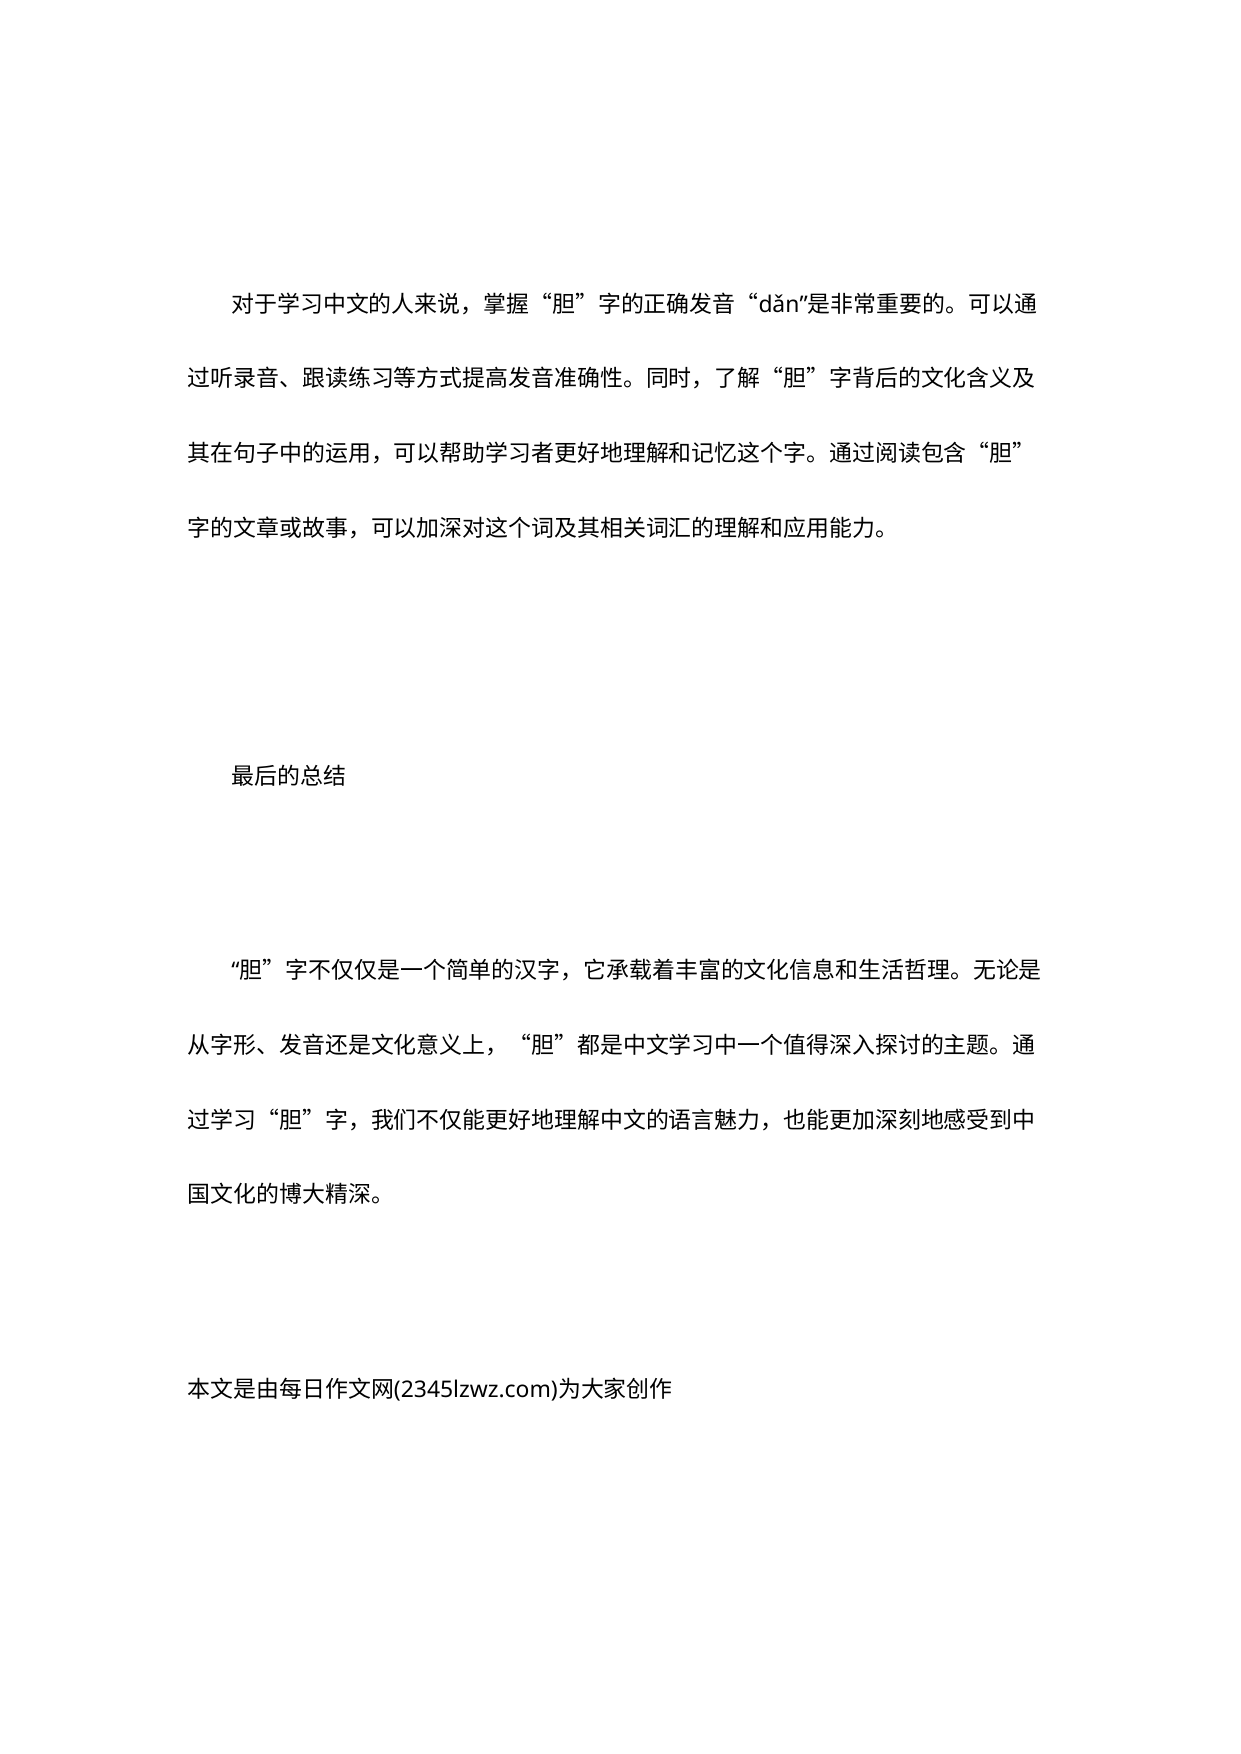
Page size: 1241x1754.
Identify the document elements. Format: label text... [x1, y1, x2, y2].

text 最后的总结 [187, 742, 1053, 807]
text “胆”字不仅仅是一个简单的汉字，它承载着丰富的文化信息和生活哲理。无论是从字形、发音还是文化意义上，“胆”都是中文学习中一个值得深入探讨的主题。通过学习“胆”字，我们不仅能更好地理解中文的语言魅力，也能更加深刻地感受到中国文化的博大精深。 [187, 936, 1053, 1225]
text 对于学习中文的人来说，掌握“胆”字的正确发音“dǎn”是非常重要的。可以通过听录音、跟读练习等方式提高发音准确性。同时，了解“胆”字背后的文化含义及其在句子中的运用，可以帮助学习者更好地理解和记忆这个字。通过阅读包含“胆”字的文章或故事，可以加深对这个词及其相关词汇的理解和应用能力。 [187, 270, 1053, 559]
text 本文是由每日作文网(2345lzwz.com)为大家创作 [187, 1354, 1053, 1419]
